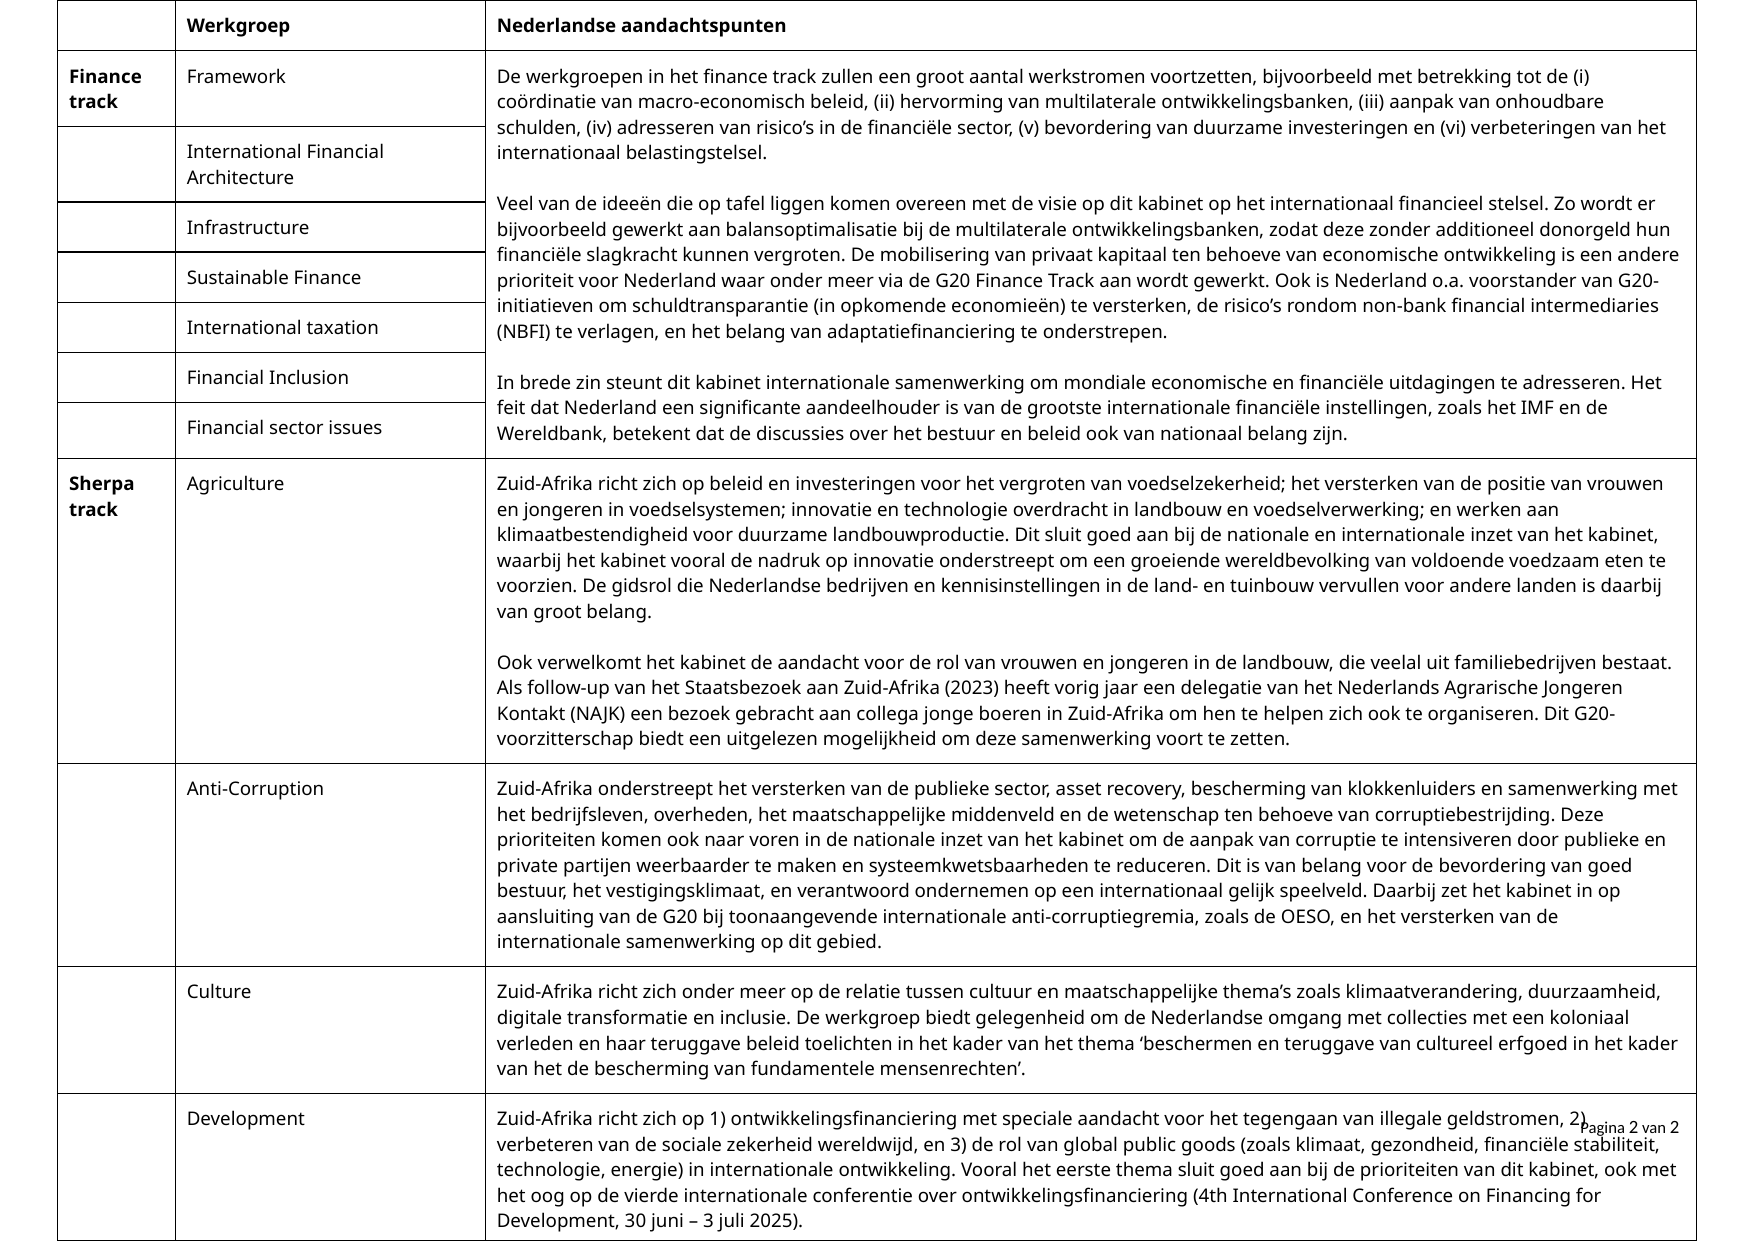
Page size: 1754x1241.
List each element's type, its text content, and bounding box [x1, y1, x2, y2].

table_cell [58, 303, 175, 352]
table_cell Zuid-Afrika richt zich onder meer op de relatie tussen cultuur en maatschappelijke thema’s zoals klimaatverandering, duurzaamheid, digitale transformatie en inclusie. De werkgroep biedt gelegenheid om de Nederlandse omgang met collecties met een koloniaal verleden en haar teruggave beleid toelichten in het kader van het thema ‘beschermen en teruggave van cultureel erfgoed in het kader van het de bescherming van fundamentele mensenrechten’. [486, 967, 1696, 1093]
table_cell [58, 403, 175, 457]
table_cell [58, 353, 175, 402]
table_cell [58, 127, 175, 201]
table_cell Financial Inclusion [176, 353, 485, 402]
table_cell Zuid-Afrika richt zich op 1) ontwikkelingsfinanciering met speciale aandacht voor het tegengaan van illegale geldstromen, 2) verbeteren van de sociale zekerheid wereldwijd, en 3) de rol van global public goods (zoals klimaat, gezondheid, financiële stabiliteit, technologie, energie) in internationale ontwikkeling. Vooral het eerste thema sluit goed aan bij de prioriteiten van dit kabinet, ook met het oog op de vierde internationale conferentie over ontwikkelingsfinanciering (4th International Conference on Financing for Development, 30 juni – 3 juli 2025). [486, 1094, 1696, 1240]
table_cell [58, 1094, 175, 1240]
table_cell Sherpa track [58, 459, 175, 763]
table_cell [58, 764, 175, 966]
table_cell De werkgroepen in het finance track zullen een groot aantal werkstromen voortzetten, bijvoorbeeld met betrekking tot de (i) coördinatie van macro-economisch beleid, (ii) hervorming van multilaterale ontwikkelingsbanken, (iii) aanpak van onhoudbare schulden, (iv) adresseren van risico’s in de financiële sector, (v) bevordering van duurzame investeringen en (vi) verbeteringen van het internationaal belastingstelsel. Veel van de ideeën die op tafel liggen komen overeen met de visie op dit kabinet op het internationaal financieel stelsel. Zo wordt er bijvoorbeeld gewerkt aan balansoptimalisatie bij de multilaterale ontwikkelingsbanken, zodat deze zonder additioneel donorgeld hun financiële slagkracht kunnen vergroten. De mobilisering van privaat kapitaal ten behoeve van economische ontwikkeling is een andere prioriteit voor Nederland waar onder meer via de G20 Finance Track aan wordt gewerkt. Ook is Nederland o.a. voorstander van G20-initiatieven om schuldtransparantie (in opkomende economieën) te versterken, de risico’s rondom non-bank financial intermediaries (NBFI) te verlagen, en het belang van adaptatiefinanciering te onderstrepen. In brede zin steunt dit kabinet internationale samenwerking om mondiale economische en financiële uitdagingen te adresseren. Het feit dat Nederland een significante aandeelhouder is van de grootste internationale financiële instellingen, zoals het IMF en de Wereldbank, betekent dat de discussies over het bestuur en beleid ook van nationaal belang zijn. [486, 51, 1696, 457]
table_cell Sustainable Finance [176, 253, 485, 302]
table_cell Culture [176, 967, 485, 1093]
table_cell Zuid-Afrika onderstreept het versterken van de publieke sector, asset recovery, bescherming van klokkenluiders en samenwerking met het bedrijfsleven, overheden, het maatschappelijke middenveld en de wetenschap ten behoeve van corruptiebestrijding. Deze prioriteiten komen ook naar voren in de nationale inzet van het kabinet om de aanpak van corruptie te intensiveren door publieke en private partijen weerbaarder te maken en systeemkwetsbaarheden te reduceren. Dit is van belang voor de bevordering van goed bestuur, het vestigingsklimaat, en verantwoord ondernemen op een internationaal gelijk speelveld. Daarbij zet het kabinet in op aansluiting van de G20 bij toonaangevende internationale anti-corruptiegremia, zoals de OESO, en het versterken van de internationale samenwerking op dit gebied. [486, 764, 1696, 966]
table_cell [58, 253, 175, 302]
table_cell [58, 203, 175, 251]
table_cell Framework [176, 51, 485, 126]
table_cell Finance track [58, 51, 175, 126]
table_cell Financial sector issues [176, 403, 485, 457]
table_cell Agriculture [176, 459, 485, 763]
table_cell Zuid-Afrika richt zich op beleid en investeringen voor het vergroten van voedselzekerheid; het versterken van de positie van vrouwen en jongeren in voedselsystemen; innovatie en technologie overdracht in landbouw en voedselverwerking; en werken aan klimaatbestendigheid voor duurzame landbouwproductie. Dit sluit goed aan bij de nationale en internationale inzet van het kabinet, waarbij het kabinet vooral de nadruk op innovatie onderstreept om een groeiende wereldbevolking van voldoende voedzaam eten te voorzien. De gidsrol die Nederlandse bedrijven en kennisinstellingen in de land- en tuinbouw vervullen voor andere landen is daarbij van groot belang. Ook verwelkomt het kabinet de aandacht voor de rol van vrouwen en jongeren in de landbouw, die veelal uit familiebedrijven bestaat. Als follow-up van het Staatsbezoek aan Zuid-Afrika (2023) heeft vorig jaar een delegatie van het Nederlands Agrarische Jongeren Kontakt (NAJK) een bezoek gebracht aan collega jonge boeren in Zuid-Afrika om hen te helpen zich ook te organiseren. Dit G20-voorzitterschap biedt een uitgelezen mogelijkheid om deze samenwerking voort te zetten. [486, 459, 1696, 763]
table_header Nederlandse aandachtspunten [486, 1, 1696, 50]
table_header [58, 1, 175, 50]
table_cell Development [176, 1094, 485, 1240]
table_cell Anti-Corruption [176, 764, 485, 966]
table_header Werkgroep [176, 1, 485, 50]
table_cell Infrastructure [176, 203, 485, 251]
table_cell International Financial Architecture [176, 127, 485, 201]
table_cell International taxation [176, 303, 485, 352]
table_cell [58, 967, 175, 1093]
